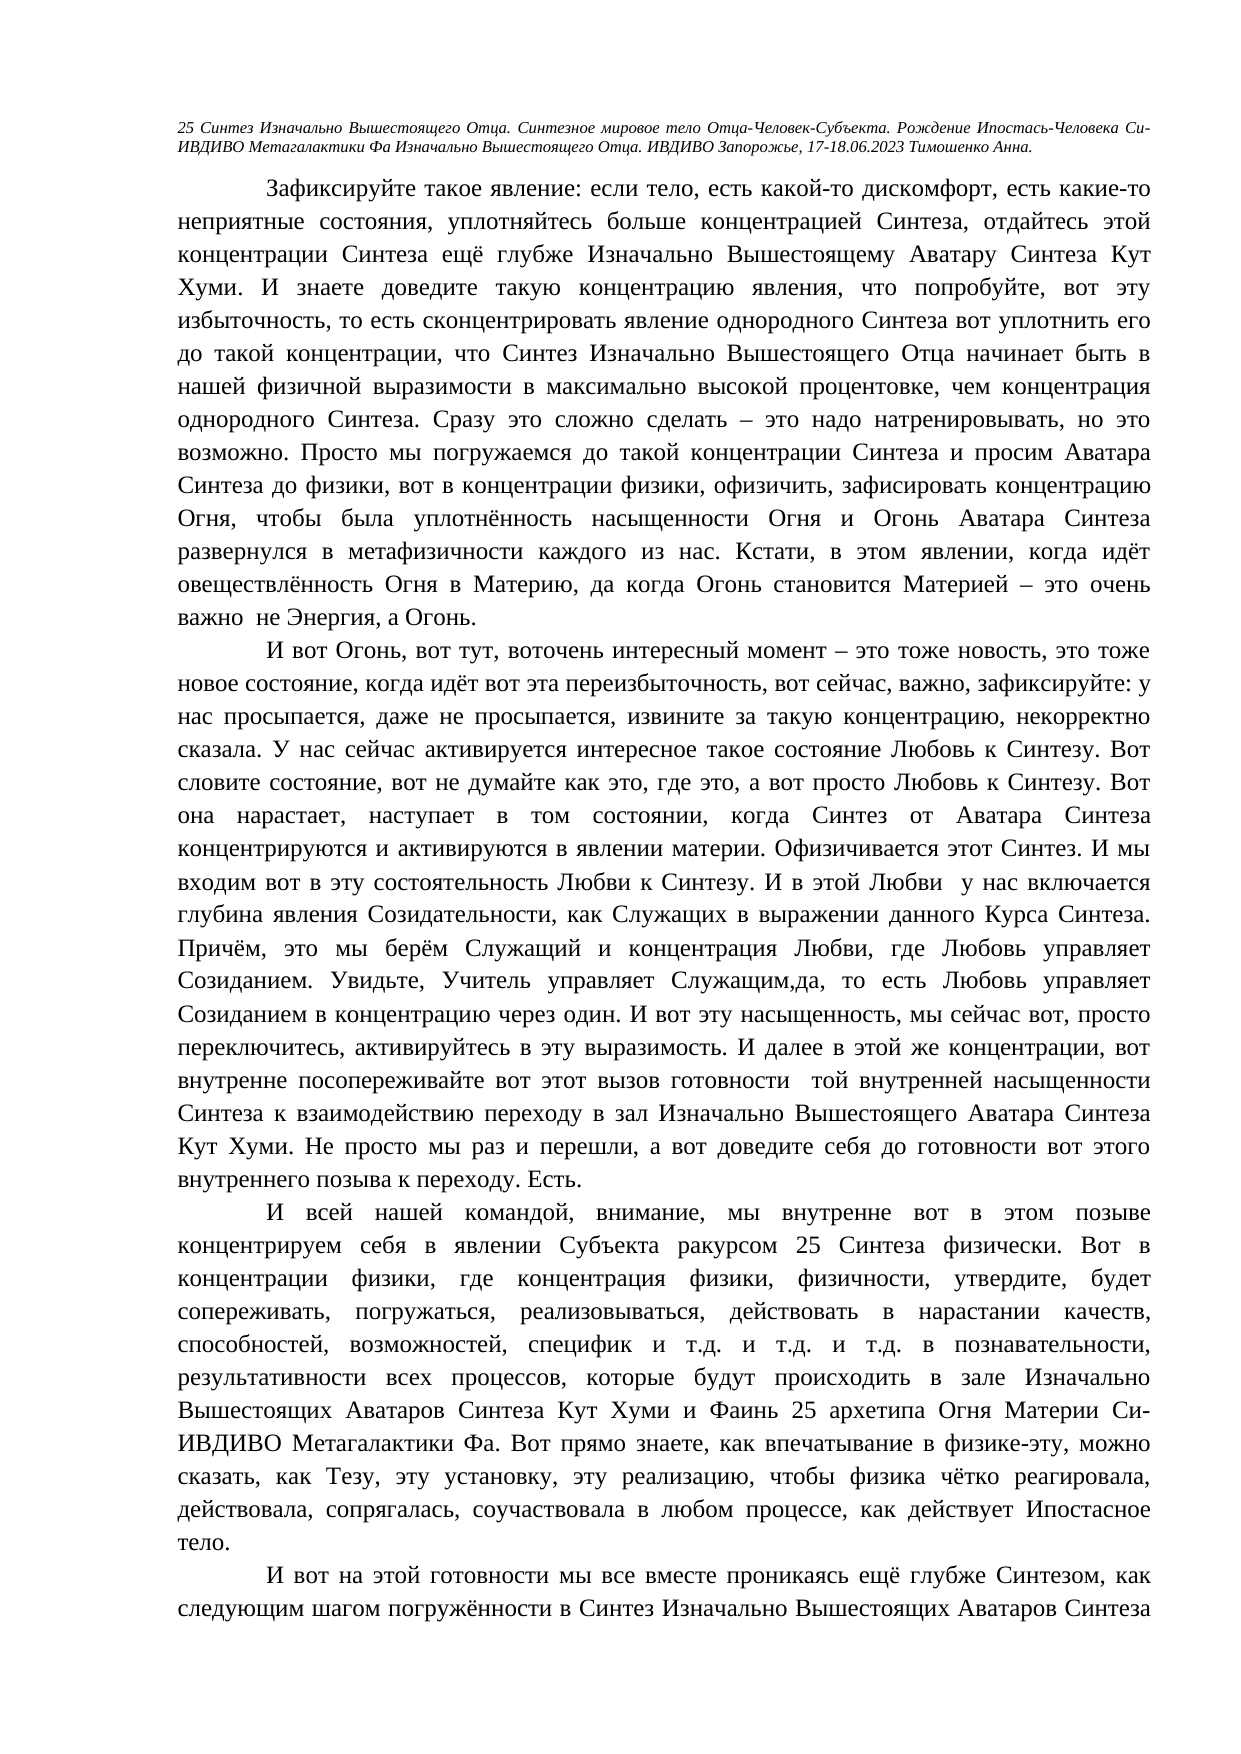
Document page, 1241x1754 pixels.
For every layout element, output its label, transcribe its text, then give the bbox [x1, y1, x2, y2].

text И всей нашей командой, внимание, мы внутренне вот в этом позыве концентрируем себя в явлении Субъекта ракурсом 25 Синтеза физически. Вот в концентрации физики, где концентрация физики, физичности, утвердите, будет сопереживать, погружаться, реализовываться, действовать в нарастании качеств, способностей, возможностей, специфик и т.д. и т.д. и т.д. в познавательности, результативности всех процессов, которые будут происходить в зале Изначально Вышестоящих Аватаров Синтеза Кут Хуми и Фаинь 25 архетипа Огня Материи Си-ИВДИВО Метагалактики Фа. Вот прямо знаете, как впечатывание в физике-эту, можно сказать, как Тезу, эту установку, эту реализацию, чтобы физика чётко реагировала, действовала, сопрягалась, соучаствовала в любом процессе, как действует Ипостасное тело. [177, 1197, 1152, 1556]
text И вот Огонь, вот тут, воточень интересный момент – это тоже новость, это тоже новое состояние, когда идёт вот эта переизбыточность, вот сейчас, важно, зафиксируйте: у нас просыпается, даже не просыпается, извините за такую концентрацию, некорректно сказала. У нас сейчас активируется интересное такое состояние Любовь к Синтезу. Вот словите состояние, вот не думайте как это, где это, а вот просто Любовь к Синтезу. Вот она нарастает, наступает в том состоянии, когда Синтез от Аватара Синтеза концентрируются и активируются в явлении материи. Офизичивается этот Синтез. И мы входим вот в эту состоятельность Любви к Синтезу. И в этой Любви у нас включается глубина явления Созидательности, как Служащих в выражении данного Курса Синтеза. Причём, это мы берём Служащий и концентрация Любви, где Любовь управляет Созиданием. Увидьте, Учитель управляет Служащим,да, то есть Любовь управляет Созиданием в концентрацию через один. И вот эту насыщенность, мы сейчас вот, просто переключитесь, активируйтесь в эту выразимость. И далее в этой же концентрации, вот внутренне посопереживайте вот этот вызов готовности той внутренней насыщенности Синтеза к взаимодействию переходу в зал Изначально Вышестоящего Аватара Синтеза Кут Хуми. Не просто мы раз и перешли, а вот доведите себя до готовности вот этого внутреннего позыва к переходу. Есть. [177, 635, 1152, 1192]
text Зафиксируйте такое явление: если тело, есть какой-то дискомфорт, есть какие-то неприятные состояния, уплотняйтесь больше концентрацией Синтеза, отдайтесь этой концентрации Синтеза ещё глубже Изначально Вышестоящему Аватару Синтеза Кут Хуми. И знаете доведите такую концентрацию явления, что попробуйте, вот эту избыточность, то есть сконцентрировать явление однородного Синтеза вот уплотнить его до такой концентрации, что Синтез Изначально Вышестоящего Отца начинает быть в нашей физичной выразимости в максимально высокой процентовке, чем концентрация однородного Синтеза. Сразу это сложно сделать – это надо натренировывать, но это возможно. Просто мы погружаемся до такой концентрации Синтеза и просим Аватара Синтеза до физики, вот в концентрации физики, офизичить, зафисировать концентрацию Огня, чтобы была уплотнённость насыщенности Огня и Огонь Аватара Синтеза развернулся в метафизичности каждого из нас. Кстати, в этом явлении, когда идёт овеществлённость Огня в Материю, да когда Огонь становится Материей – это очень важно не Энергия, а Огонь. [177, 173, 1152, 631]
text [177, 1560, 1152, 1622]
